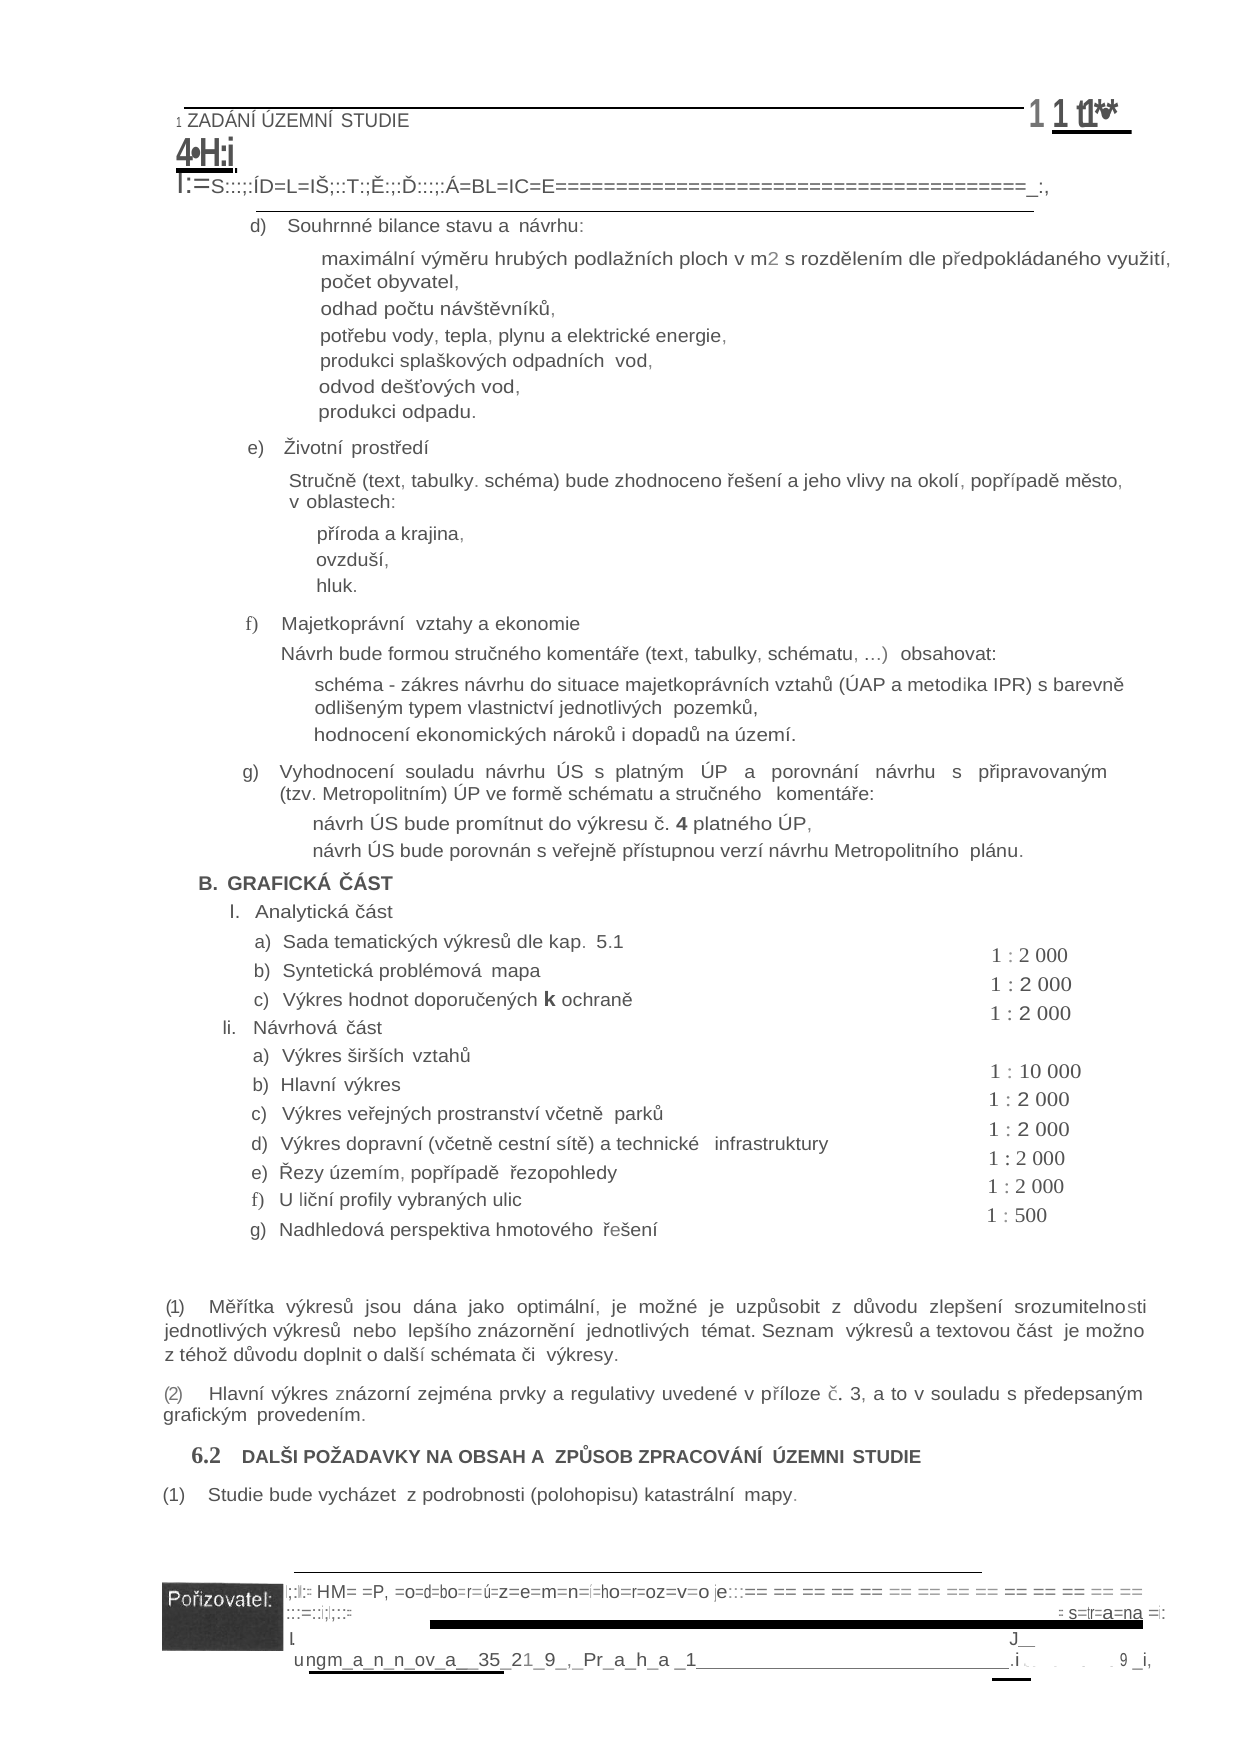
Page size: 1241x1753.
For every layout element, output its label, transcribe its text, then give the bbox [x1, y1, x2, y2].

text Návrh bude formou stručného komentáře (text, tabulky, schématu, ...) obsahovat: [281, 643, 1180, 664]
list Hlavní výkres znázorní zejména prvky a regulativy uvedené v příloze č. 3, a to v souladu s předepsaným grafickým provedením. [163, 1383, 1143, 1426]
list GRAFICKÁ ČÁST [198, 872, 1180, 894]
text maximální výměru hrubých podlažních ploch v m2 s rozdělením dle předpokládaného využití, počet obyvatel, [320, 248, 1180, 293]
text odvod dešťových vod, produkci odpadu. [318, 375, 523, 422]
text 1 : 2 000 [987, 1174, 1180, 1198]
list Výkres širších vztahů [253, 1045, 829, 1066]
text potřebu vody, tepla, plynu a elektrické energie, produkci splaškových odpadních vod, [320, 325, 800, 372]
text 1 : 500 [986, 1203, 1180, 1227]
list J ungm_a_n_n_ov_a__35_21_9_,_Pr_a_h_a _1 .i i._ _ _ _ _ 9 _i, [288, 1628, 1180, 1671]
list Studie bude vycházet z podrobnosti (polohopisu) katastrální mapy. [162, 1484, 1180, 1505]
text odhad počtu návštěvníků, [320, 297, 1180, 319]
text příroda a krajina, ovzduší, [316, 523, 523, 571]
list Analytická část [229, 900, 1180, 923]
list Majetkoprávní vztahy a ekonomie [245, 612, 1180, 634]
list Vyhodnocení souladu návrhu ÚS s platným ÚP a porovnání návrhu s připravovaným (tzv. Metropolitním) ÚP ve formě schématu a stručného komentáře: [242, 761, 1153, 804]
subtitle 1 : 2 000 [988, 1146, 1180, 1170]
list Výkres veřejných prostranství včetně parků [251, 1103, 829, 1125]
list Měřítka výkresů jsou dána jako optimální, je možné je uzpůsobit z důvodu zlepšení srozumitelnosti jednotlivých výkresů nebo lepšího znázornění jednotlivých témat. Seznam výkresů a textovou část je možno z téhož důvodu doplnit o další schémata či výkresy. [164, 1296, 1147, 1365]
subtitle 1 : 10 000 [989, 1059, 1180, 1083]
list Životní prostředí [247, 437, 1180, 459]
text návrh ÚS bude porovnán s veřejně přístupnou verzí návrhu Metropolitního plánu. [312, 839, 1180, 861]
text 1 : 2 000 [988, 1116, 1180, 1141]
text 1 ZADÁNÍ ÚZEMNÍ STUDIE 1 1 t1*•* 4•H:i [176, 97, 1180, 174]
list Výkres hodnot doporučených k ochraně li. Návrhová část [222, 987, 636, 1038]
list Hlavní výkres [252, 1073, 829, 1095]
list Souhrnné bilance stavu a návrhu: [250, 215, 1180, 237]
text 1 : 2 000 [991, 943, 1180, 967]
list DALŠI POŽADAVKY NA OBSAH A ZPŮSOB ZPRACOVÁNÍ ÚZEMNI STUDIE [191, 1441, 1180, 1469]
list U liční profily vybraných ulic [251, 1188, 829, 1211]
list Řezy územím, popřípadě řezopohledy [251, 1161, 829, 1183]
text I:=S:::;:ÍD=L=IŠ;::T:;Ě:;:Ď:::;:Á=BL=IC=E=======================================_:, [176, 174, 1180, 199]
text 1 : 2 000 [990, 972, 1180, 996]
text I;:M:== HM= =P, =o=d=bo=r=ú=z=e=m=n=í=ho=r=oz=v=o je:::== == == == == == == == == == == == == == :::=::i;I;::== == s=tr=a=na =i: [286, 1581, 1180, 1624]
picture [162, 1582, 284, 1651]
list Nadhledová perspektiva hmotového řešení [250, 1218, 829, 1240]
text návrh ÚS bude promítnut do výkresu č. 4 platného ÚP, [312, 813, 1180, 834]
text Stručně (text, tabulky. schéma) bude zhodnoceno řešení a jeho vlivy na okolí, popřípadě město, v oblastech: [288, 469, 1132, 512]
list Výkres dopravní (včetně cestní sítě) a technické infrastruktury [251, 1133, 829, 1155]
text 1 : 2 000 [988, 1087, 1180, 1111]
text schéma - zákres návrhu do situace majetkoprávních vztahů (ÚAP a metodika IPR) s barevně odlišeným typem vlastnictví jednotlivých pozemků, [314, 674, 1180, 719]
text hodnocení ekonomických nároků i dopadů na území. [314, 723, 1180, 745]
list Syntetická problémová mapa [254, 960, 829, 981]
text 1 : 2 000 [989, 1001, 1180, 1025]
list Sada tematických výkresů dle kap. 5.1 [222, 931, 829, 952]
text hluk. [316, 575, 1180, 597]
